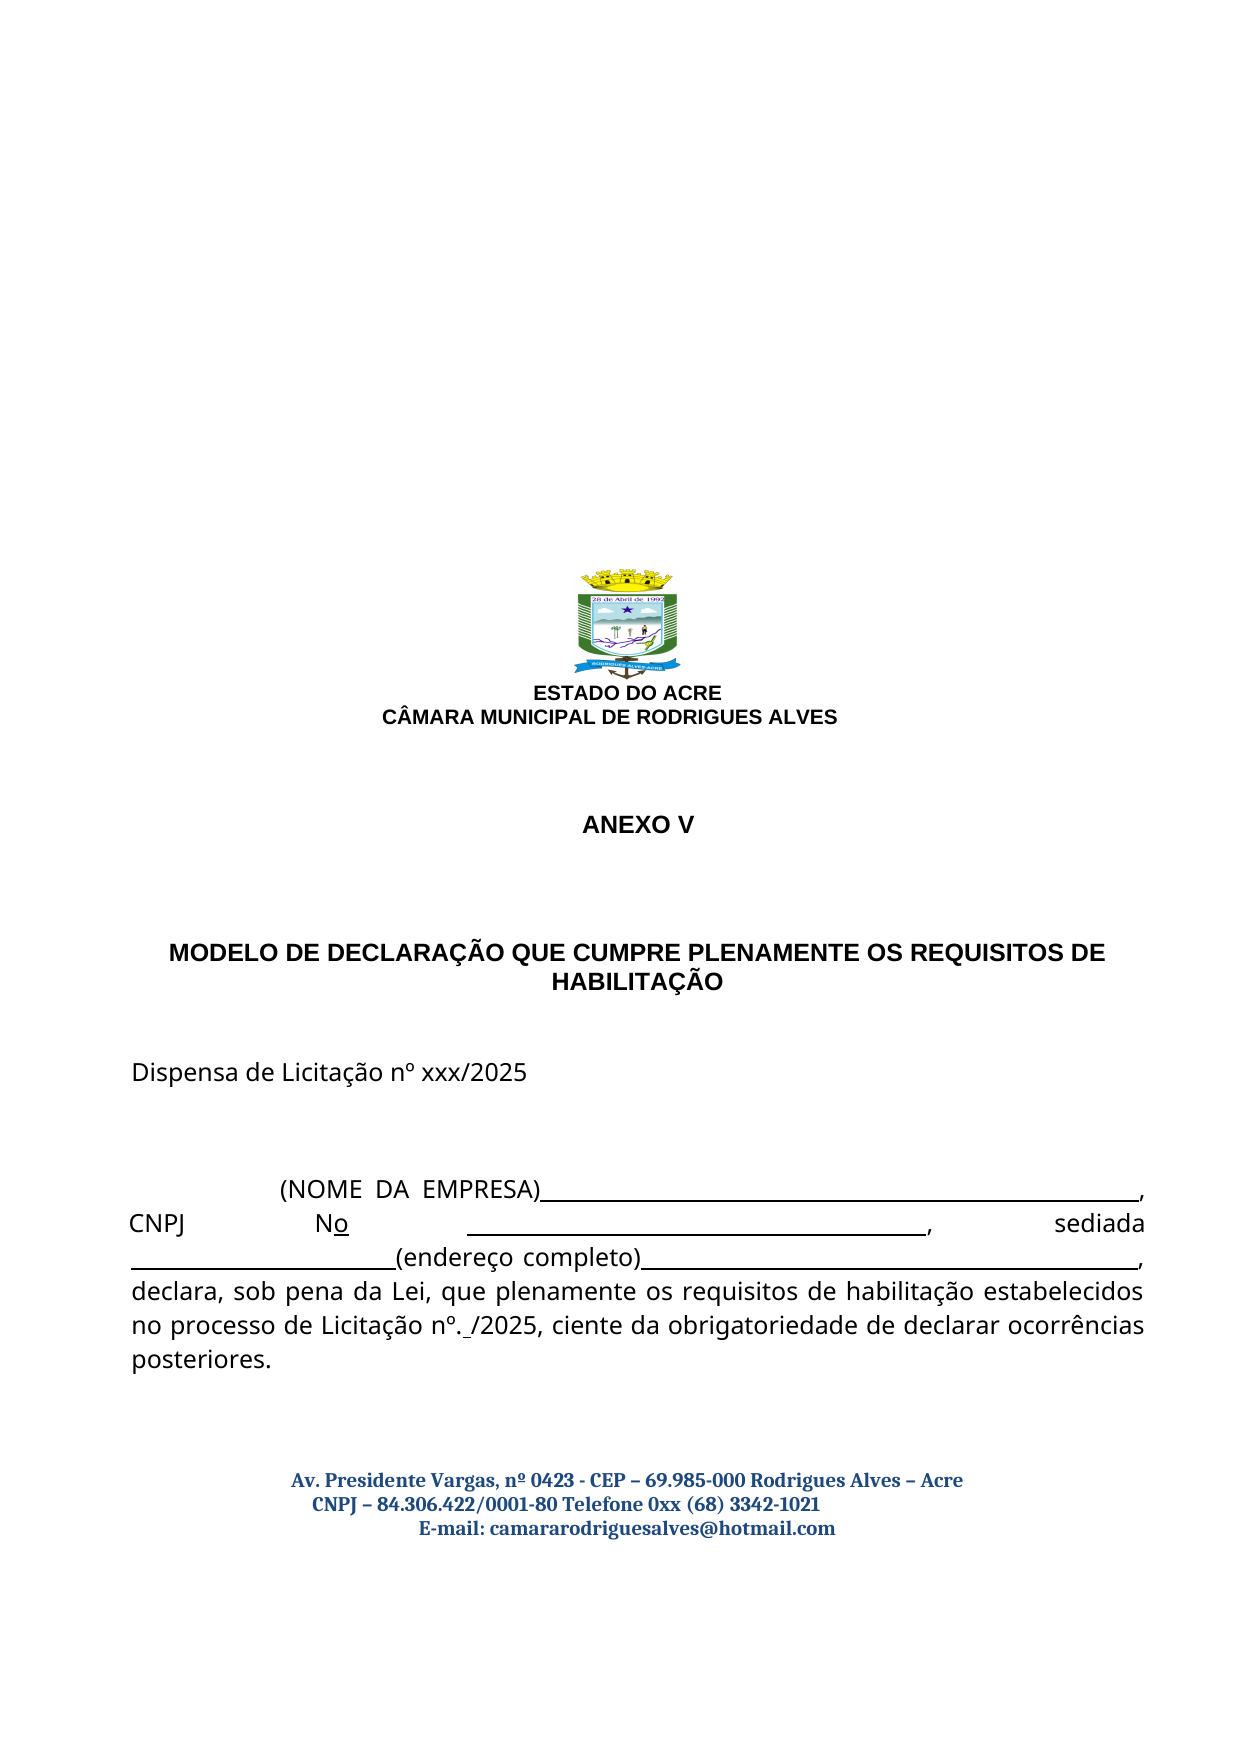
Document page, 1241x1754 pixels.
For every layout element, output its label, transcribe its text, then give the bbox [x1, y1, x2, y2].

text (NOME DA EMPRESA) , [94, 1172, 1145, 1206]
text ANEXO V [412, 810, 864, 839]
text MODELO DE DECLARAÇÃO QUE CUMPRE PLENAMENTE OS REQUISITOS DE HABILITAÇÃO [169, 938, 1109, 996]
text CNPJ No , sediada [94, 1206, 1145, 1240]
text Dispensa de Licitação nº xxx/2025 [131, 1055, 1161, 1089]
text (endereço completo) , declara, sob pena da Lei, que plenamente os requisitos de habilitação estabelecidos no processo de Licitação nº. /2025, ciente da obrigatoriedade de declarar ocorrências posteriores. [131, 1240, 1145, 1376]
